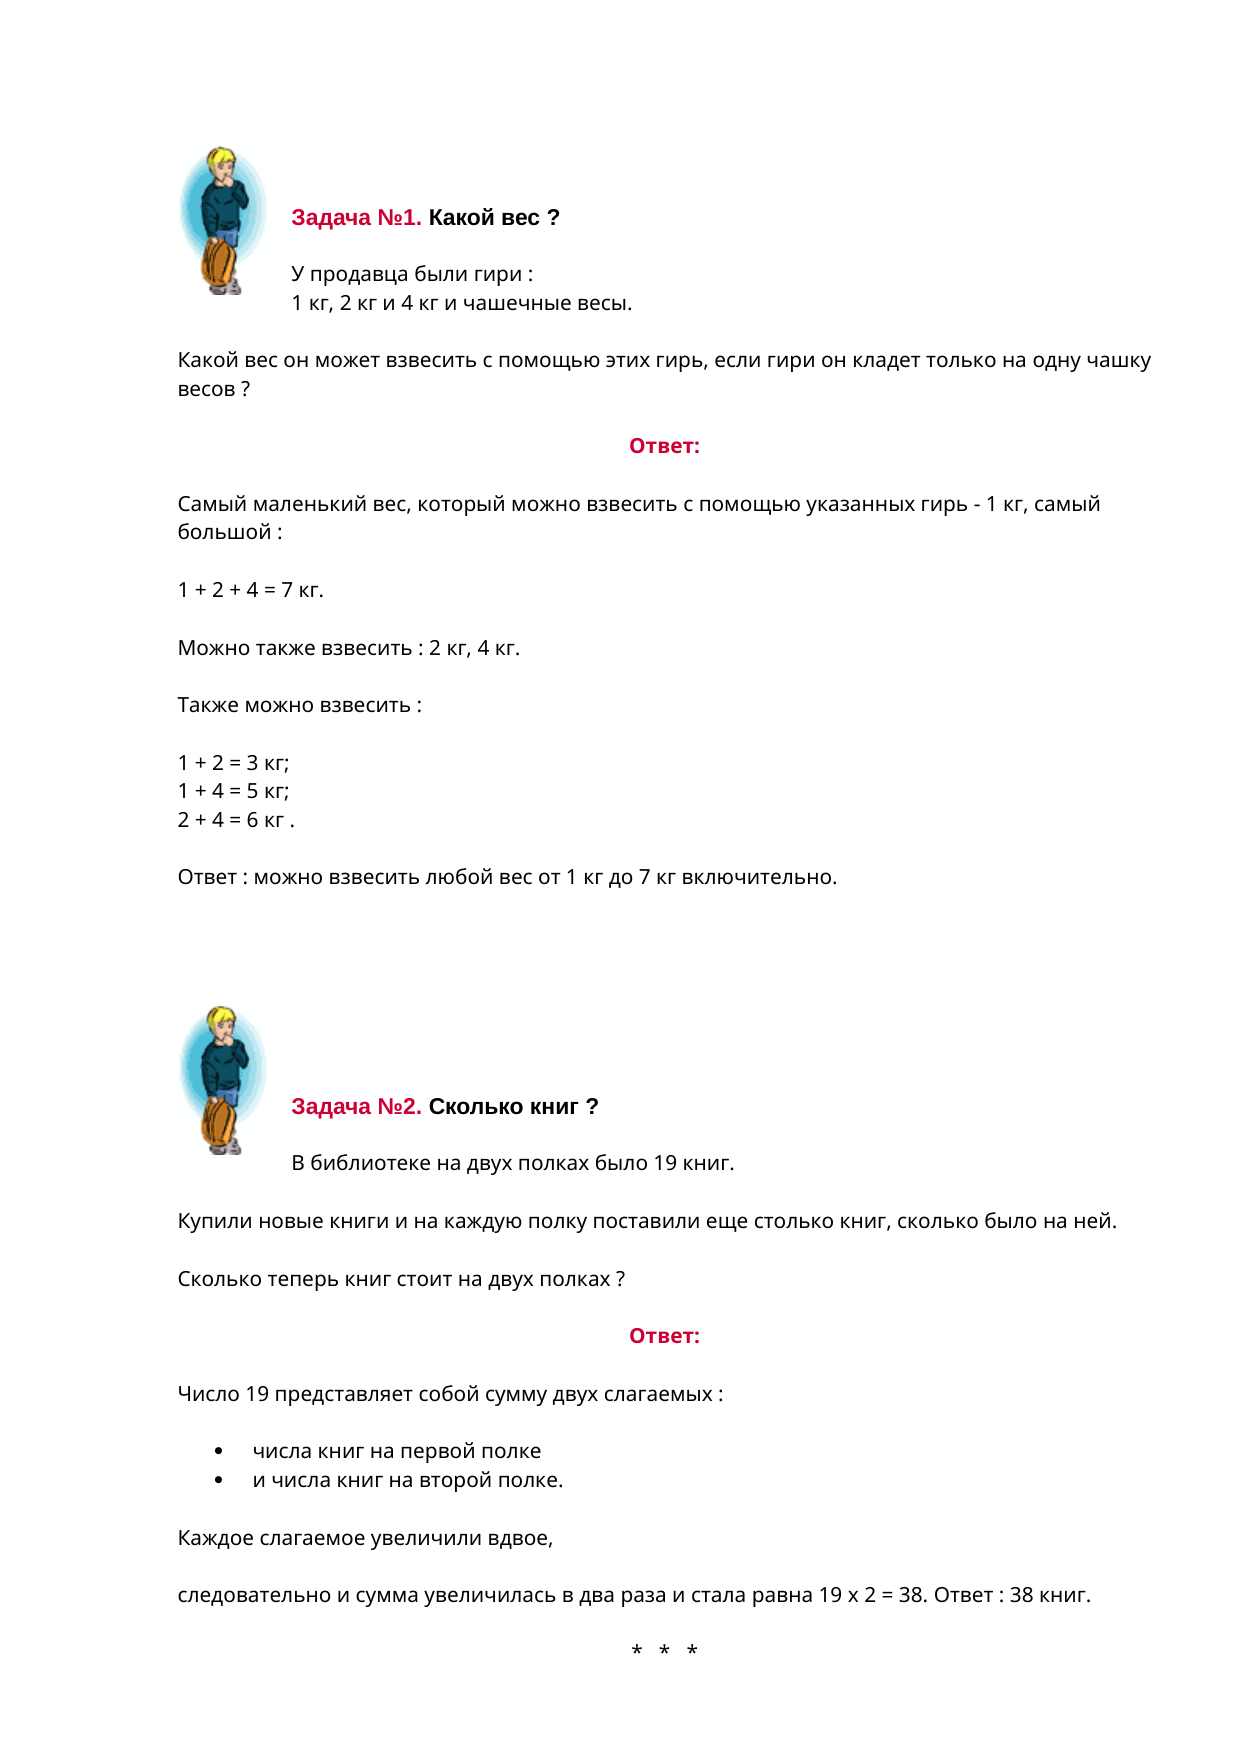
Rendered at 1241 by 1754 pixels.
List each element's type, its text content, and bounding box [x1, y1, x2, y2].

text 1 + 2 + 4 = 7 кг. [177, 575, 1152, 603]
text Ответ: [177, 1321, 1152, 1350]
text Задача №1. Какой вес ? [268, 204, 1152, 230]
text Самый маленький вес, который можно взвесить с помощью указанных гирь - 1 кг, самый большой : [177, 489, 1152, 546]
text Какой вес он может взвесить с помощью этих гирь, если гири он кладет только на одну чашку весов ? [177, 345, 1152, 402]
text Число 19 представляет собой сумму двух слагаемых : [177, 1379, 1152, 1407]
picture [177, 146, 268, 295]
text Также можно взвесить : [177, 690, 1152, 719]
text У продавца были гири : 1 кг, 2 кг и 4 кг и чашечные весы. [177, 259, 1152, 316]
text следовательно и сумма увеличилась в два раза и стала равна 19 х 2 = 38. Ответ : 38 книг. [177, 1580, 1152, 1609]
text Купили новые книги и на каждую полку поставили еще столько книг, сколько было на ней. [177, 1206, 1152, 1234]
subtitle Задача №2. Сколько книг ? [268, 1093, 1152, 1119]
text Ответ: [177, 431, 1152, 460]
text 1 + 2 = 3 кг; 1 + 4 = 5 кг; 2 + 4 = 6 кг . [177, 748, 1152, 833]
text В библиотеке на двух полках было 19 книг. [177, 1148, 1152, 1177]
text Ответ : можно взвесить любой вес от 1 кг до 7 кг включительно. [177, 862, 1152, 891]
text Сколько теперь книг стоит на двух полках ? [177, 1264, 1152, 1292]
list и числа книг на второй полке. [215, 1465, 1152, 1493]
list числа книг на первой полке [215, 1437, 1152, 1465]
text Можно также взвесить : 2 кг, 4 кг. [177, 633, 1152, 661]
picture [177, 1006, 268, 1155]
text Каждое слагаемое увеличили вдвое, [177, 1523, 1152, 1551]
text * * * [177, 1638, 1152, 1666]
